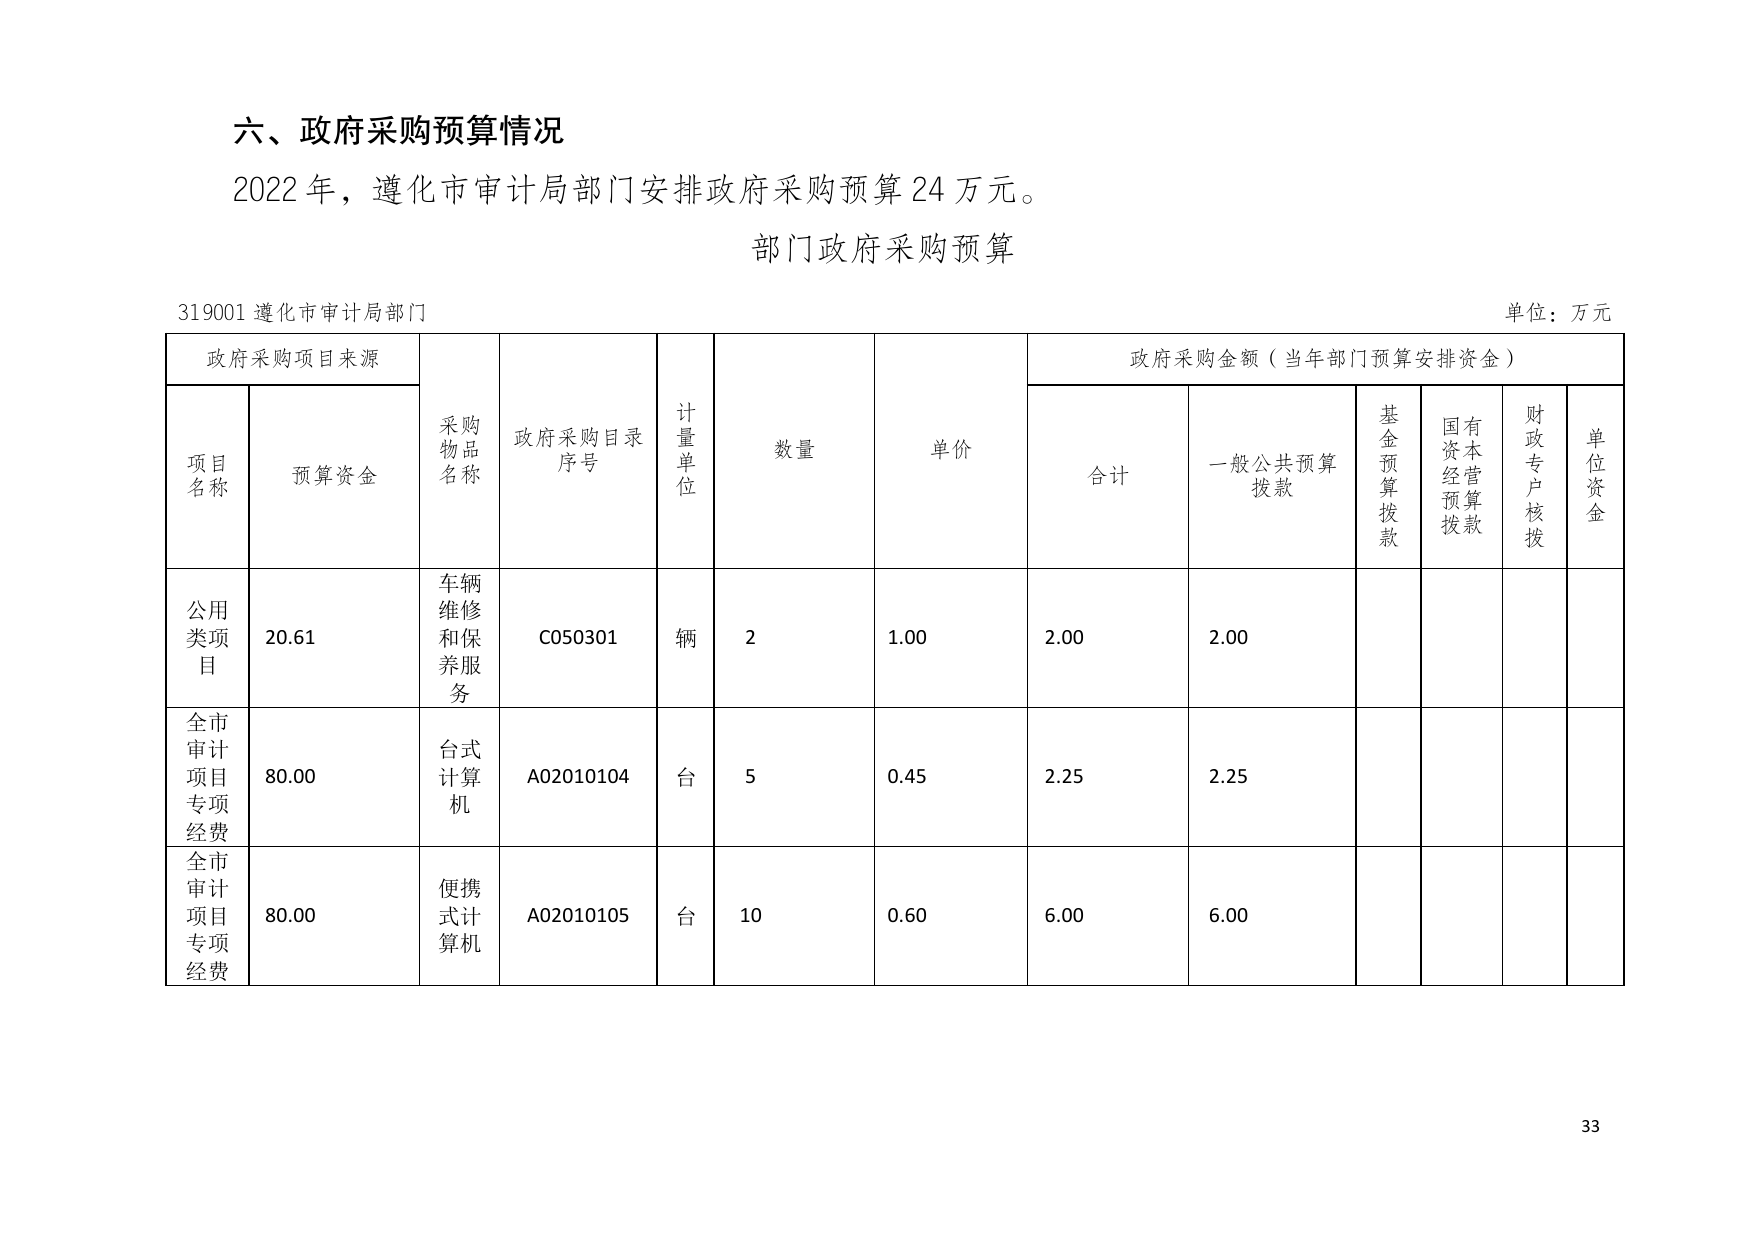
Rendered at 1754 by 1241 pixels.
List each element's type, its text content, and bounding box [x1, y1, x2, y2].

table_cell [1357, 847, 1420, 985]
table_cell [1568, 708, 1623, 846]
table_cell 预算资金 [250, 386, 419, 567]
table_cell 1.00 [875, 569, 1027, 707]
table_cell A02010105 [500, 847, 656, 985]
table_cell 2.25 [1189, 708, 1355, 846]
table_header 319001遵化市审计局部门 [167, 274, 1027, 332]
table_cell [1503, 708, 1566, 846]
table_cell 全市审计项目专项经费 [167, 708, 248, 846]
table_cell 80.00 [250, 708, 419, 846]
table_cell 2.00 [1189, 569, 1355, 707]
table_cell [1503, 847, 1566, 985]
table_cell 项目名称 [167, 386, 248, 567]
table_cell 6.00 [1189, 847, 1355, 985]
table_cell 车辆维修和保养服务 [420, 569, 499, 707]
table_cell 6.00 [1028, 847, 1188, 985]
table_cell 台 [658, 847, 713, 985]
text 2022年，遵化市审计局部门安排政府采购预算24万元。 [165, 154, 1600, 213]
table_cell [1422, 847, 1502, 985]
table_cell 单价 [875, 334, 1027, 567]
table_cell 20.61 [250, 569, 419, 707]
table_cell 2.25 [1028, 708, 1188, 846]
table_cell [1568, 847, 1623, 985]
table_cell 政府采购目录序号 [500, 334, 656, 567]
table_cell 合计 [1028, 386, 1188, 567]
table_cell [1357, 569, 1420, 707]
table_cell 0.45 [875, 708, 1027, 846]
table_cell [1568, 569, 1623, 707]
table_cell 一般公共预算拨款 [1189, 386, 1355, 567]
table_cell 数量 [715, 334, 874, 567]
table_cell 5 [715, 708, 874, 846]
table_cell 采购物品名称 [420, 334, 499, 567]
table_cell A02010104 [500, 708, 656, 846]
table_cell 单位资金 [1568, 386, 1623, 567]
table_cell 公用类项目 [167, 569, 248, 707]
table_cell [1422, 708, 1502, 846]
text 部门政府采购预算 [165, 213, 1600, 273]
table_cell [1503, 569, 1566, 707]
table_cell 辆 [658, 569, 713, 707]
table_cell [1357, 708, 1420, 846]
table_cell 政府采购项目来源 [167, 334, 419, 384]
table_cell 国有资本经营预算拨款 [1422, 386, 1502, 567]
table_cell 政府采购金额（当年部门预算安排资金） [1028, 334, 1623, 384]
table_cell 台 [658, 708, 713, 846]
table_cell 10 [715, 847, 874, 985]
table_cell 80.00 [250, 847, 419, 985]
table_cell 基金预算拨款 [1357, 386, 1420, 567]
table_cell 台式计算机 [420, 708, 499, 846]
table_header 单位：万元 [1028, 274, 1623, 332]
table_cell 0.60 [875, 847, 1027, 985]
table_cell 2.00 [1028, 569, 1188, 707]
table_cell C050301 [500, 569, 656, 707]
table_cell 便携式计算机 [420, 847, 499, 985]
table_cell 2 [715, 569, 874, 707]
table_cell 计量单位 [658, 334, 713, 567]
text 六、政府采购预算情况 [165, 94, 1600, 154]
table_cell [1422, 569, 1502, 707]
table_cell 财政专户核拨 [1503, 386, 1566, 567]
table_cell 全市审计项目专项经费 [167, 847, 248, 985]
